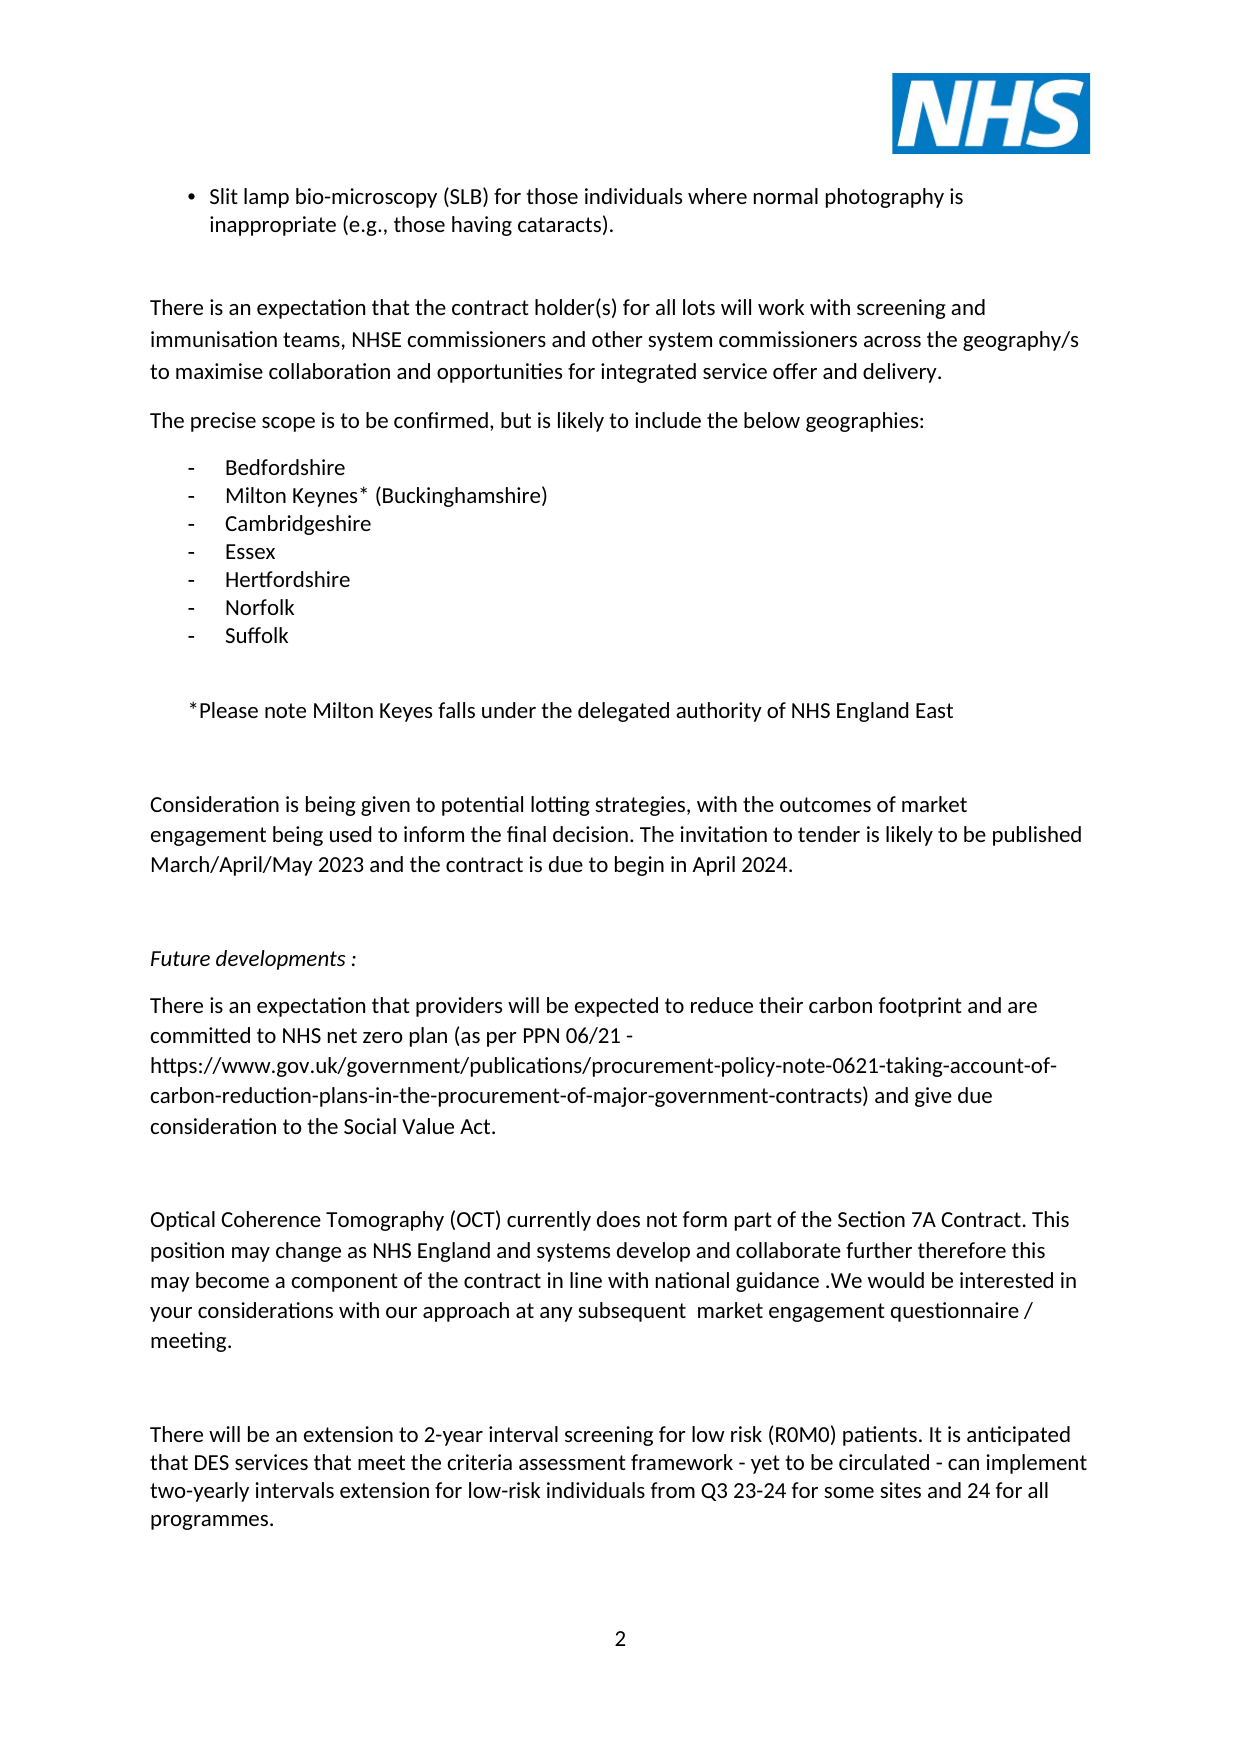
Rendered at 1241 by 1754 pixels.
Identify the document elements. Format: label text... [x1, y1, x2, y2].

list Slit lamp bio-microscopy (SLB) for those individuals where normal photography is inappropriate (e.g., those having cataracts). [187, 182, 1090, 238]
text *Please note Milton Keyes falls under the delegated authority of NHS England East [187, 696, 1090, 724]
text Future developments : [150, 944, 1090, 972]
picture [892, 73, 1091, 154]
list Hertfordshire [187, 565, 1090, 593]
list Bedfordshire [187, 453, 1090, 481]
text Optical Coherence Tomography (OCT) currently does not form part of the Section 7A Contract. This position may change as NHS England and systems develop and collaborate further therefore this may become a component of the contract in line with national guidance .We would be interested in your considerations with our approach at any subsequent market engagement questionnaire / meeting. [150, 1206, 1090, 1354]
list Cambridgeshire [187, 509, 1090, 537]
text There is an expectation that providers will be expected to reduce their carbon footprint and are committed to NHS net zero plan (as per PPN 06/21 - https://www.gov.uk/government/publications/procurement-policy-note-0621-taking-account-of-carbon-reduction-plans-in-the-procurement-of-major-government-contracts) and give due consideration to the Social Value Act. [150, 991, 1090, 1140]
list Milton Keynes* (Buckinghamshire) [187, 481, 1090, 509]
text The precise scope is to be confirmed, but is likely to include the below geographies: [150, 406, 1090, 434]
text Consideration is being given to potential lotting strategies, with the outcomes of market engagement being used to inform the final decision. The invitation to tender is likely to be published March/April/May 2023 and the contract is due to begin in April 2024. [150, 790, 1090, 878]
text There will be an extension to 2-year interval screening for low risk (R0M0) patients. It is anticipated that DES services that meet the criteria assessment framework - yet to be circulated - can implement two-yearly intervals extension for low-risk individuals from Q3 23-24 for some sites and 24 for all programmes. [150, 1420, 1090, 1532]
list Essex [187, 537, 1090, 565]
list Suffolk [187, 621, 1090, 649]
text There is an expectation that the contract holder(s) for all lots will work with screening and immunisation teams, NHSE commissioners and other system commissioners across the geography/s to maximise collaboration and opportunities for integrated service offer and delivery. [150, 293, 1090, 385]
list Norfolk [187, 593, 1090, 621]
